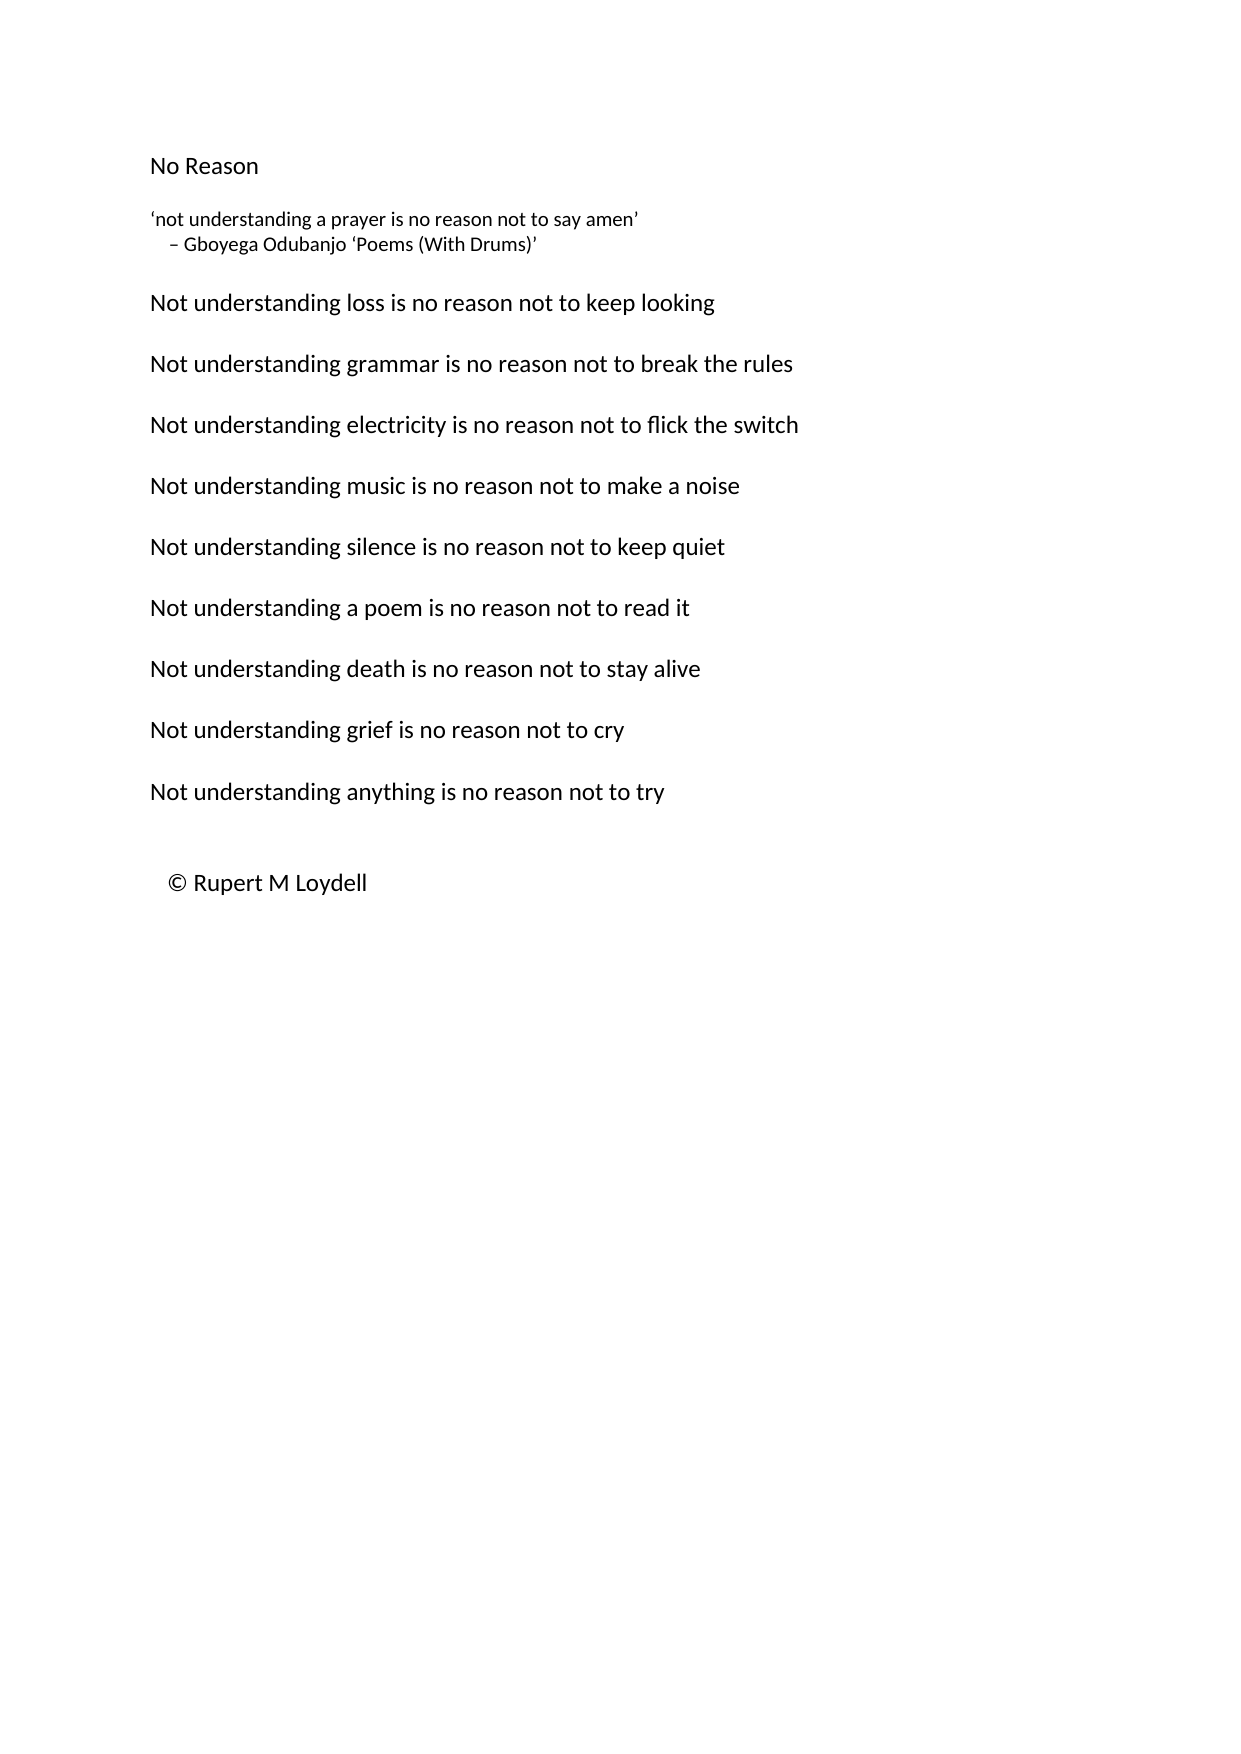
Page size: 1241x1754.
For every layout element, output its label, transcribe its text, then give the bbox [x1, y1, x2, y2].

text No Reason ‘not understanding a prayer is no reason not to say amen’ – Gboyega Odubanjo ‘Poems (With Drums)’ Not understanding loss is no reason not to keep looking Not understanding grammar is no reason not to break the rules Not understanding electricity is no reason not to flick the switch Not understanding music is no reason not to make a noise Not understanding silence is no reason not to keep quiet Not understanding a poem is no reason not to read it Not understanding death is no reason not to stay alive Not understanding grief is no reason not to cry Not understanding anything is no reason not to try © Rupert M Loydell [150, 150, 1090, 898]
